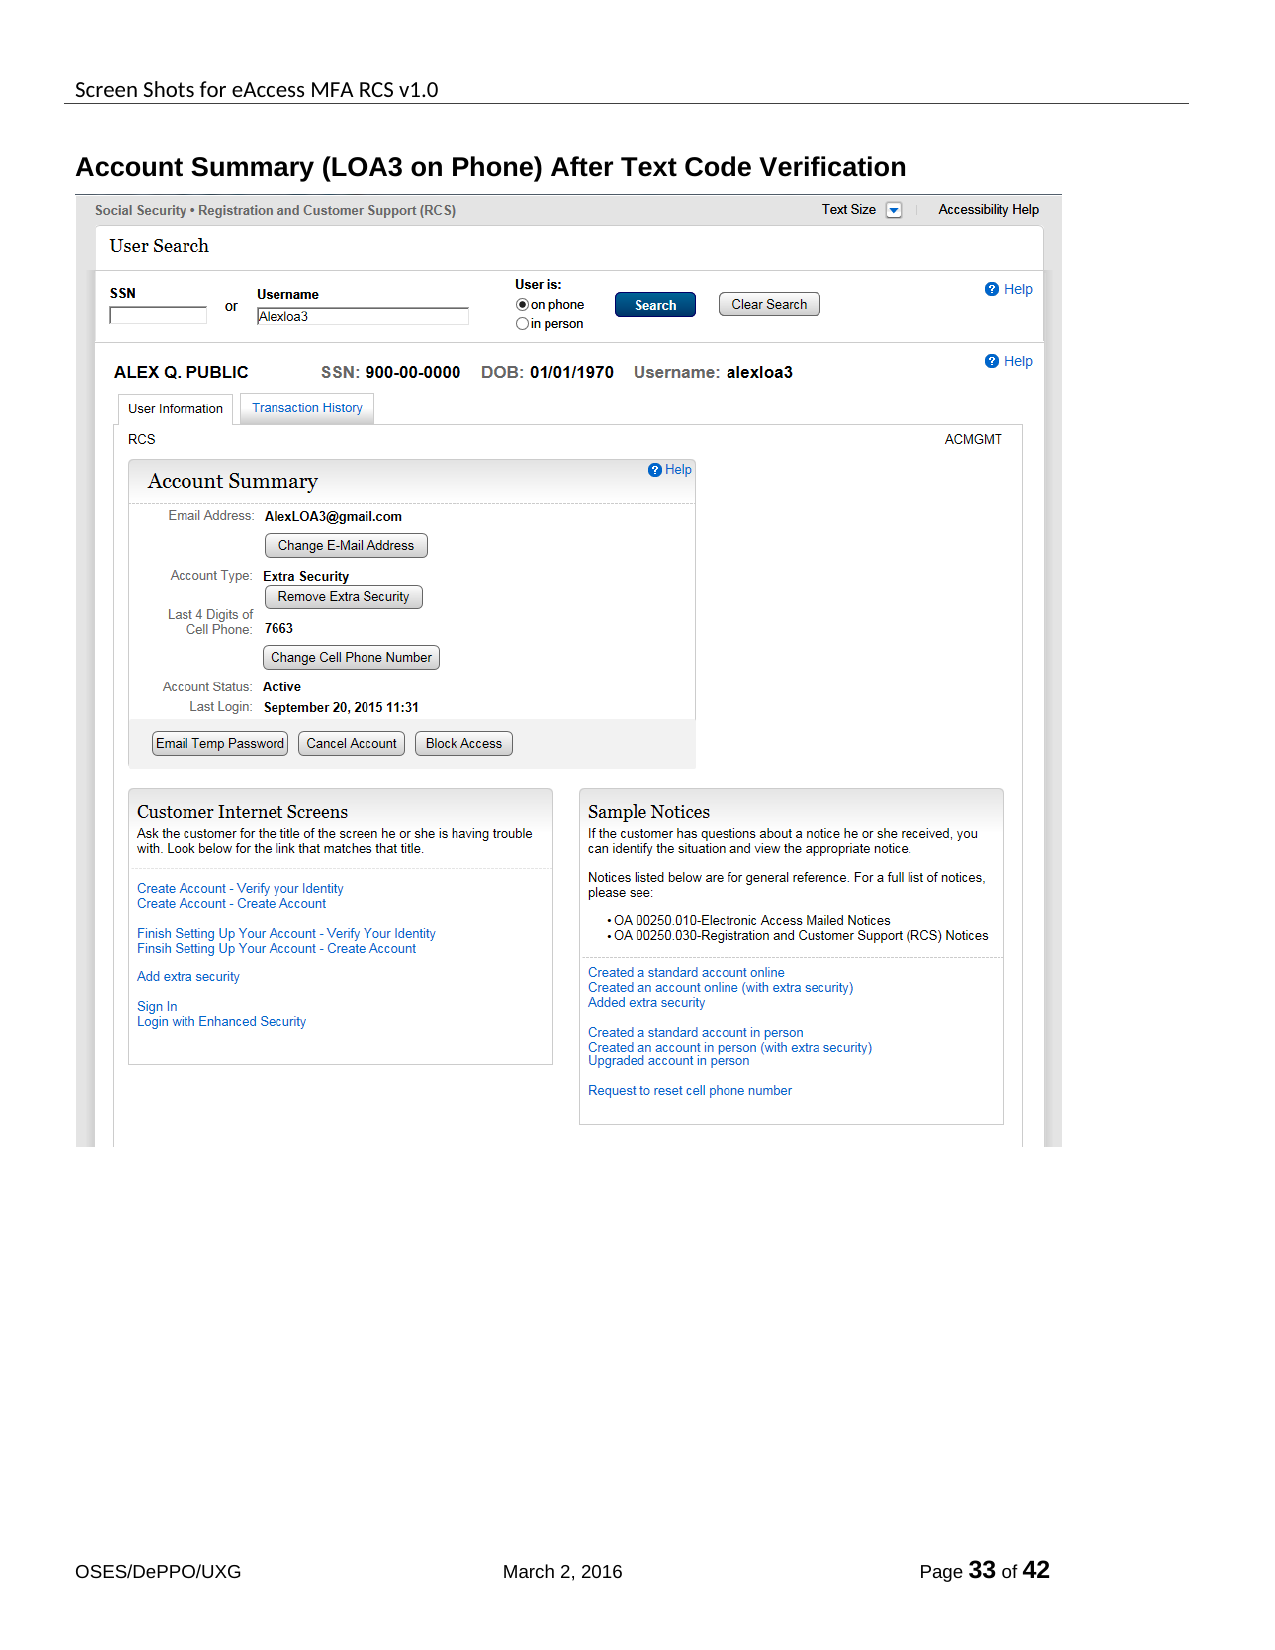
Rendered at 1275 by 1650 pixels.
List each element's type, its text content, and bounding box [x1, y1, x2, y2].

subtitle Account Summary (LOA3 on Phone) After Text Code Verification [75, 151, 1200, 182]
picture [75, 194, 1062, 1147]
